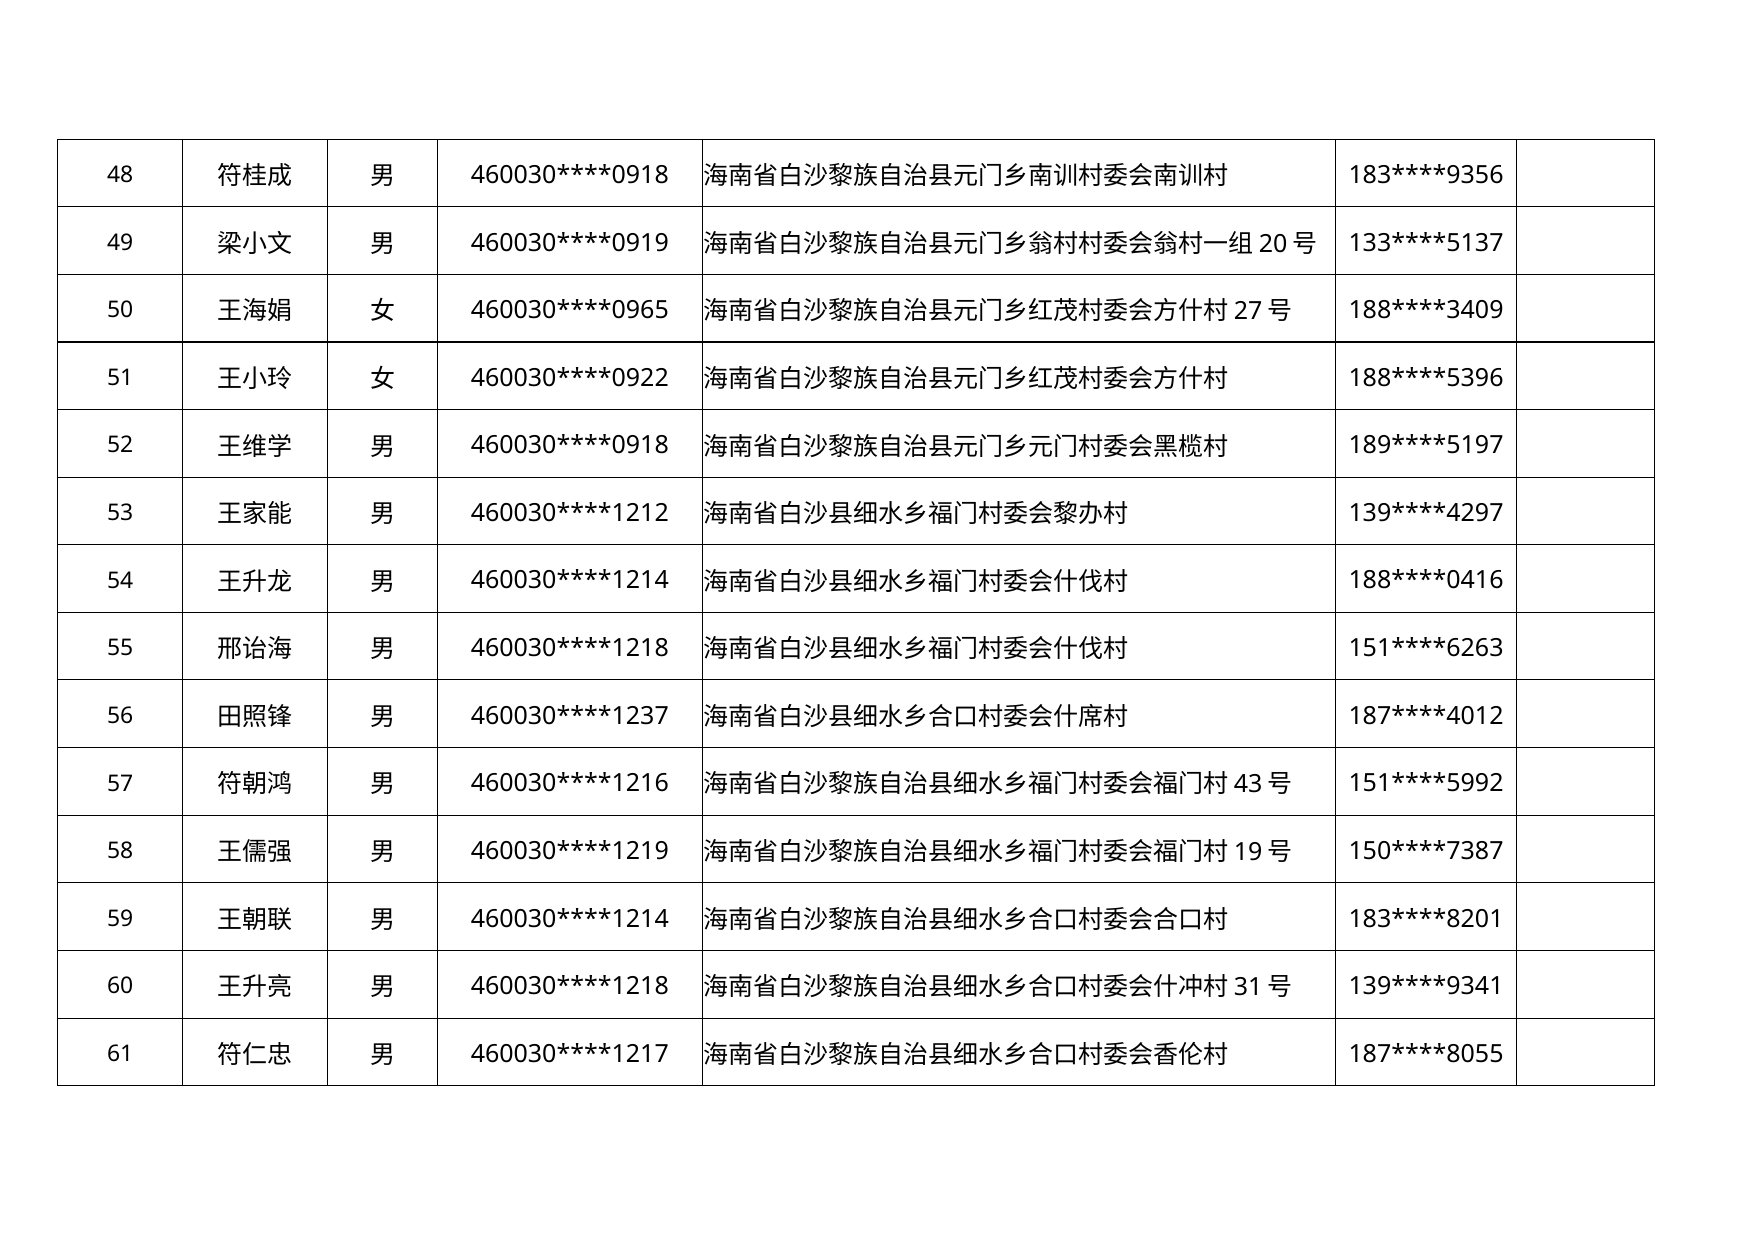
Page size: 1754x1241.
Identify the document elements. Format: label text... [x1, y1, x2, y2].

table_cell [1517, 343, 1654, 409]
table_cell 男 [328, 545, 437, 612]
table_cell 151****6263 [1336, 613, 1516, 679]
table_cell 58 [58, 816, 182, 882]
table_cell 53 [58, 478, 182, 544]
table_cell 海南省白沙黎族自治县元门乡红茂村委会方什村27号 [703, 275, 1335, 341]
table_cell 女 [328, 343, 437, 409]
table_cell 王家能 [183, 478, 327, 544]
table_cell 59 [58, 883, 182, 950]
table_cell 151****5992 [1336, 748, 1516, 814]
table_cell 54 [58, 545, 182, 612]
table_header 海南省白沙黎族自治县元门乡南训村委会南训村 [703, 140, 1335, 206]
table_cell 183****8201 [1336, 883, 1516, 950]
table_cell 187****8055 [1336, 1019, 1516, 1085]
table_cell 460030****1218 [438, 951, 702, 1017]
table_cell 460030****1216 [438, 748, 702, 814]
table_cell 150****7387 [1336, 816, 1516, 882]
table_header 48 [58, 140, 182, 206]
table_cell 田照锋 [183, 680, 327, 747]
table_cell 海南省白沙黎族自治县元门乡红茂村委会方什村 [703, 343, 1335, 409]
table_cell 符朝鸿 [183, 748, 327, 814]
table_cell 王儒强 [183, 816, 327, 882]
table_cell [1517, 680, 1654, 747]
table_cell 王维学 [183, 410, 327, 477]
table_cell 符仁忠 [183, 1019, 327, 1085]
table_cell 男 [328, 207, 437, 274]
table_cell 男 [328, 1019, 437, 1085]
table_cell 王升亮 [183, 951, 327, 1017]
table_cell 460030****1214 [438, 883, 702, 950]
table_cell 王朝联 [183, 883, 327, 950]
table_cell 王升龙 [183, 545, 327, 612]
table_cell 男 [328, 478, 437, 544]
table_cell 139****4297 [1336, 478, 1516, 544]
table_cell 海南省白沙黎族自治县细水乡合口村委会什冲村31号 [703, 951, 1335, 1017]
table_cell 海南省白沙黎族自治县元门乡元门村委会黑榄村 [703, 410, 1335, 477]
table_cell 188****3409 [1336, 275, 1516, 341]
table_cell 55 [58, 613, 182, 679]
table_cell 海南省白沙县细水乡福门村委会什伐村 [703, 613, 1335, 679]
table_cell 男 [328, 951, 437, 1017]
table_cell 460030****0919 [438, 207, 702, 274]
table_cell 男 [328, 410, 437, 477]
table_cell 海南省白沙县细水乡合口村委会什席村 [703, 680, 1335, 747]
table_cell 49 [58, 207, 182, 274]
table_cell [1517, 883, 1654, 950]
table_cell 139****9341 [1336, 951, 1516, 1017]
table_cell 海南省白沙黎族自治县细水乡合口村委会香伦村 [703, 1019, 1335, 1085]
table_cell 133****5137 [1336, 207, 1516, 274]
table_cell 460030****1218 [438, 613, 702, 679]
table_header 183****9356 [1336, 140, 1516, 206]
table_header [1517, 140, 1654, 206]
table_cell 梁小文 [183, 207, 327, 274]
table_cell [1517, 478, 1654, 544]
table_cell 海南省白沙黎族自治县细水乡福门村委会福门村19号 [703, 816, 1335, 882]
table_cell 男 [328, 816, 437, 882]
table_cell [1517, 748, 1654, 814]
table_cell 460030****1219 [438, 816, 702, 882]
table_cell 海南省白沙黎族自治县元门乡翁村村委会翁村一组20号 [703, 207, 1335, 274]
table_cell 王海娟 [183, 275, 327, 341]
table_cell 王小玲 [183, 343, 327, 409]
table_cell 海南省白沙县细水乡福门村委会什伐村 [703, 545, 1335, 612]
table_cell [1517, 410, 1654, 477]
table_cell 51 [58, 343, 182, 409]
table_cell 海南省白沙县细水乡福门村委会黎办村 [703, 478, 1335, 544]
table_cell 189****5197 [1336, 410, 1516, 477]
table_cell 188****0416 [1336, 545, 1516, 612]
table_header 男 [328, 140, 437, 206]
table_cell 男 [328, 883, 437, 950]
table_header 符桂成 [183, 140, 327, 206]
table_cell 460030****1212 [438, 478, 702, 544]
table_cell 460030****0922 [438, 343, 702, 409]
table_cell 50 [58, 275, 182, 341]
table_cell 57 [58, 748, 182, 814]
table_cell [1517, 951, 1654, 1017]
table_cell 188****5396 [1336, 343, 1516, 409]
table_cell 海南省白沙黎族自治县细水乡福门村委会福门村43号 [703, 748, 1335, 814]
table_cell 460030****0918 [438, 410, 702, 477]
table_cell 邢诒海 [183, 613, 327, 679]
table_cell 460030****1214 [438, 545, 702, 612]
table_cell 52 [58, 410, 182, 477]
table_header 460030****0918 [438, 140, 702, 206]
table_cell 187****4012 [1336, 680, 1516, 747]
table_cell [1517, 545, 1654, 612]
table_cell [1517, 207, 1654, 274]
table_cell 60 [58, 951, 182, 1017]
table_cell 男 [328, 613, 437, 679]
table_cell 460030****0965 [438, 275, 702, 341]
table_cell 男 [328, 680, 437, 747]
table_cell 女 [328, 275, 437, 341]
table_cell 56 [58, 680, 182, 747]
table_cell 61 [58, 1019, 182, 1085]
table_cell 460030****1217 [438, 1019, 702, 1085]
table_cell [1517, 1019, 1654, 1085]
table_cell [1517, 613, 1654, 679]
table_cell 460030****1237 [438, 680, 702, 747]
table_cell 男 [328, 748, 437, 814]
table_cell [1517, 275, 1654, 341]
table_cell [1517, 816, 1654, 882]
table_cell 海南省白沙黎族自治县细水乡合口村委会合口村 [703, 883, 1335, 950]
